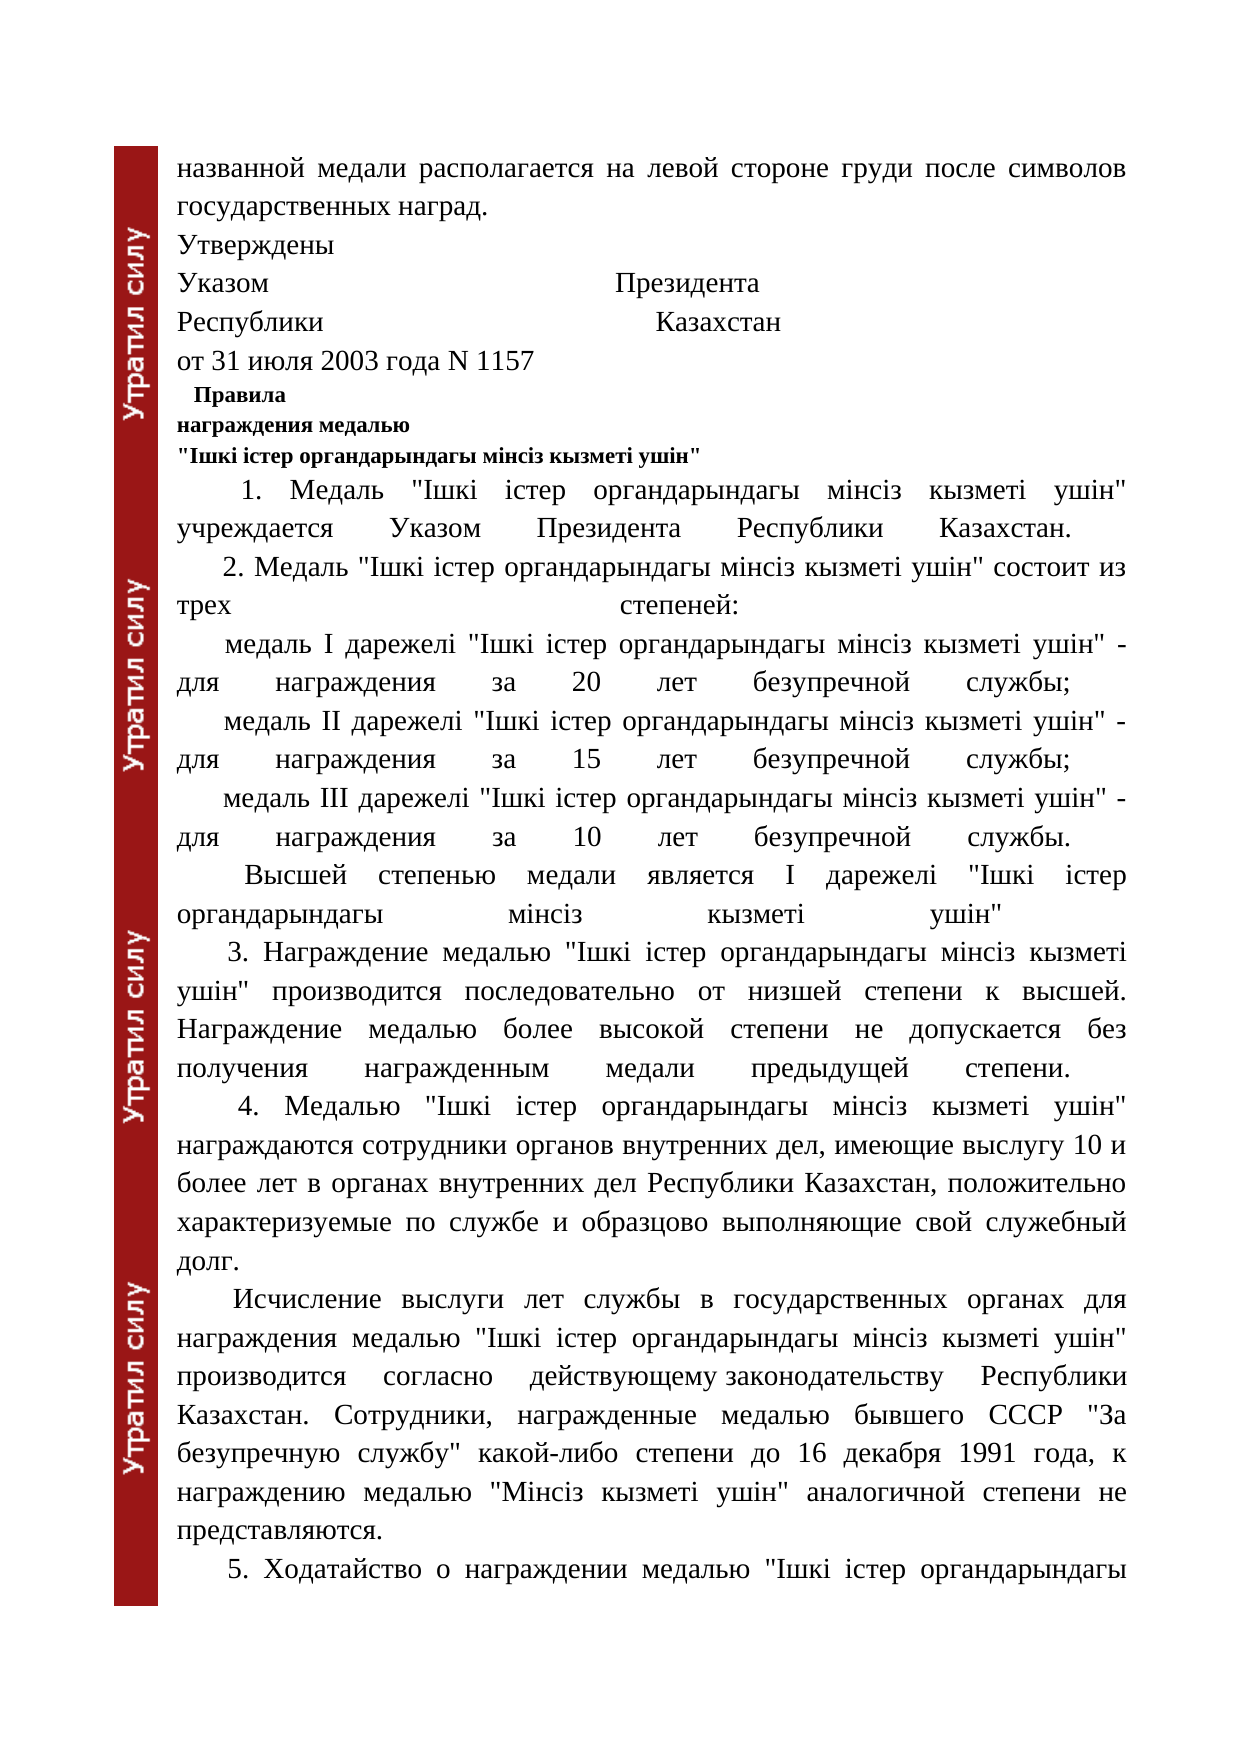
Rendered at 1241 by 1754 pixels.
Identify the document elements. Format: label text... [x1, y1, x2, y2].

text Утверждены Указом Президента Республики Казахстан от 31 июля 2003 года N 1157 [112, 227, 1128, 376]
picture [114, 376, 158, 381]
picture [114, 222, 158, 227]
text Правила награждения медалью "Iшкi icтep органдарындагы мiнсiз кызметi yшiн" [112, 381, 1128, 468]
picture [114, 468, 158, 472]
picture [114, 1584, 158, 1606]
picture [114, 146, 158, 150]
